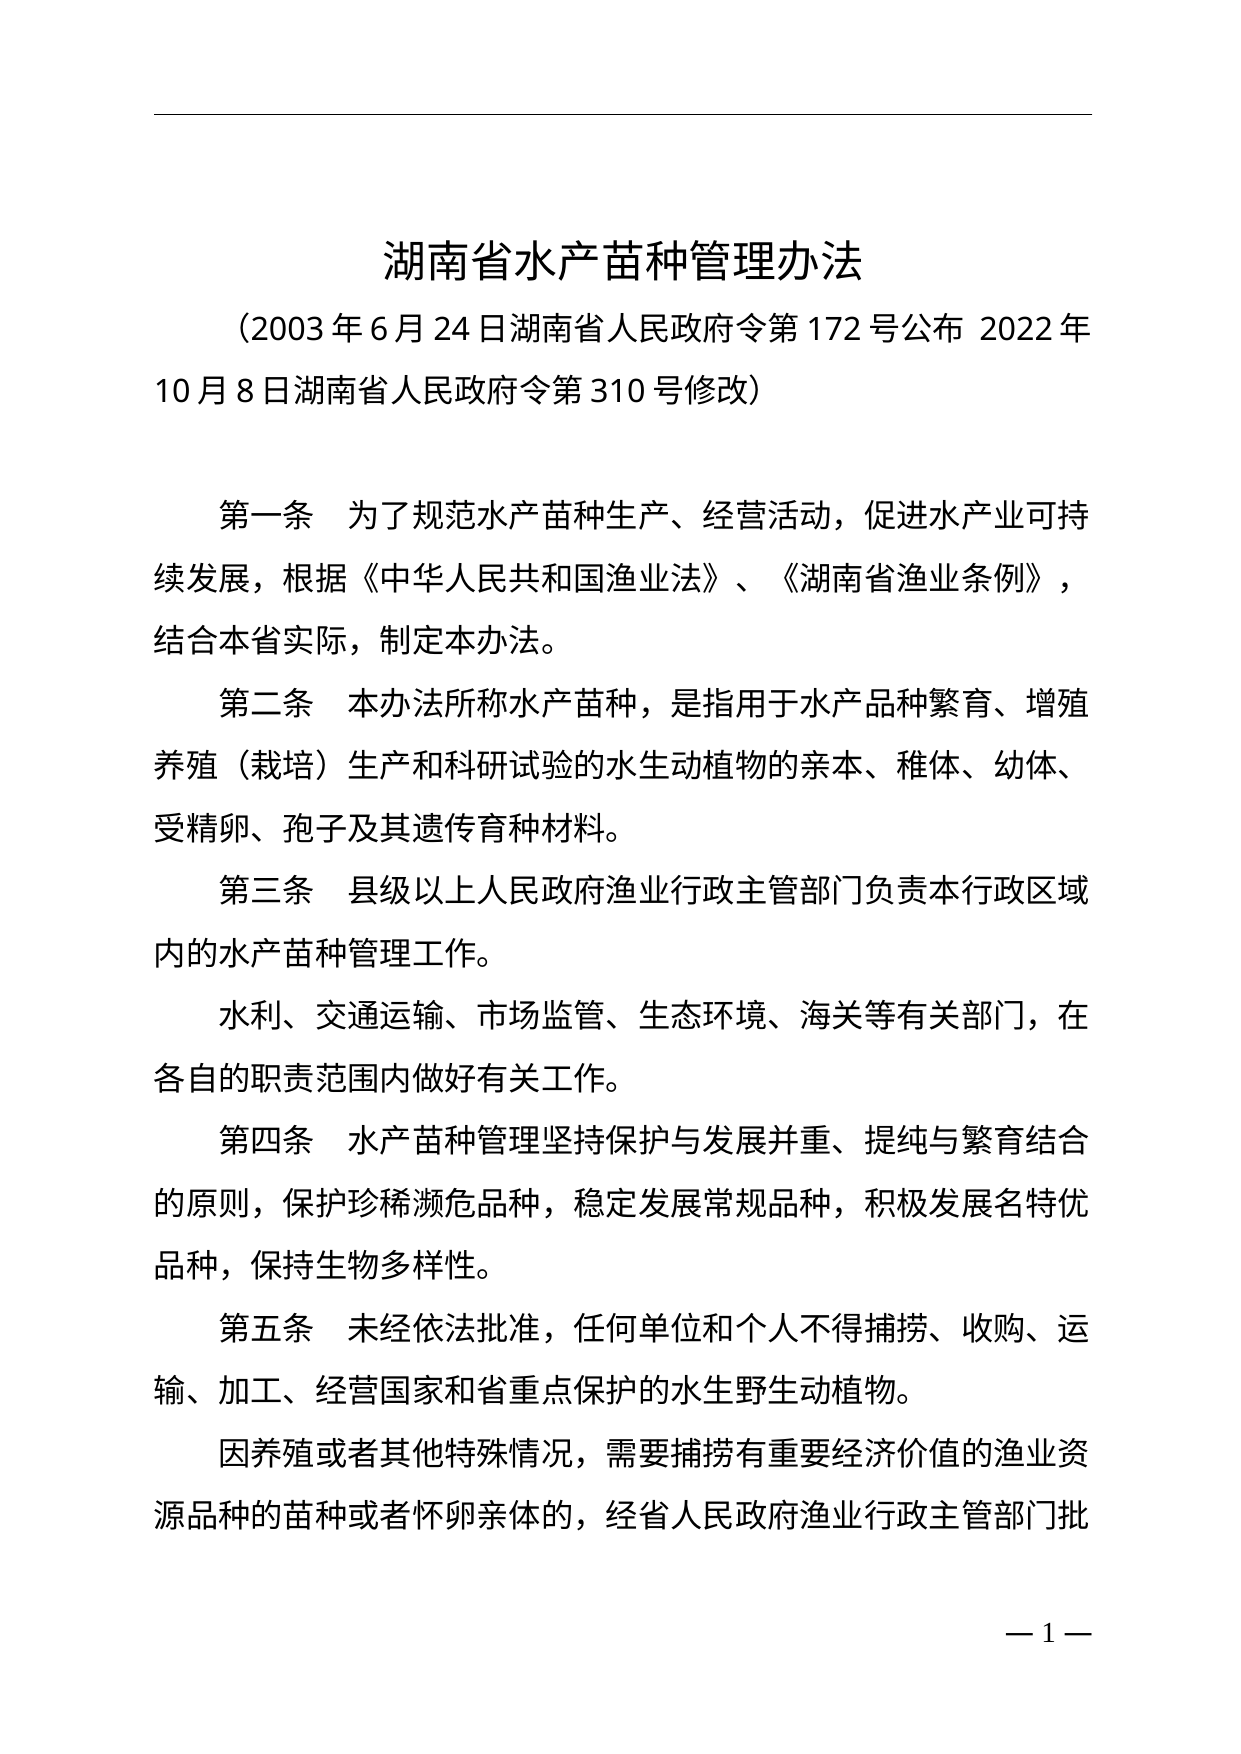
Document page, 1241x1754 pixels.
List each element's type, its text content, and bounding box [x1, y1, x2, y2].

text 第五条 未经依法批准，任何单位和个人不得捕捞、收购、运输、加工、经营国家和省重点保护的水生野生动植物。 [153, 1290, 1092, 1415]
text 第四条 水产苗种管理坚持保护与发展并重、提纯与繁育结合的原则，保护珍稀濒危品种，稳定发展常规品种，积极发展名特优品种，保持生物多样性。 [153, 1102, 1092, 1290]
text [153, 1415, 1092, 1540]
text 第一条 为了规范水产苗种生产、经营活动，促进水产业可持续发展，根据《中华人民共和国渔业法》、《湖南省渔业条例》，结合本省实际，制定本办法。 [153, 477, 1092, 665]
text （2003年6月24日湖南省人民政府令第172号公布 2022年10月8日湖南省人民政府令第310号修改） [153, 290, 1092, 415]
text 水利、交通运输、市场监管、生态环境、海关等有关部门，在各自的职责范围内做好有关工作。 [153, 977, 1092, 1102]
text 第三条 县级以上人民政府渔业行政主管部门负责本行政区域内的水产苗种管理工作。 [153, 852, 1092, 977]
text 第二条 本办法所称水产苗种，是指用于水产品种繁育、增殖养殖（栽培）生产和科研试验的水生动植物的亲本、稚体、幼体、受精卵、孢子及其遗传育种材料。 [153, 665, 1092, 852]
subtitle 湖南省水产苗种管理办法 [153, 227, 1092, 290]
